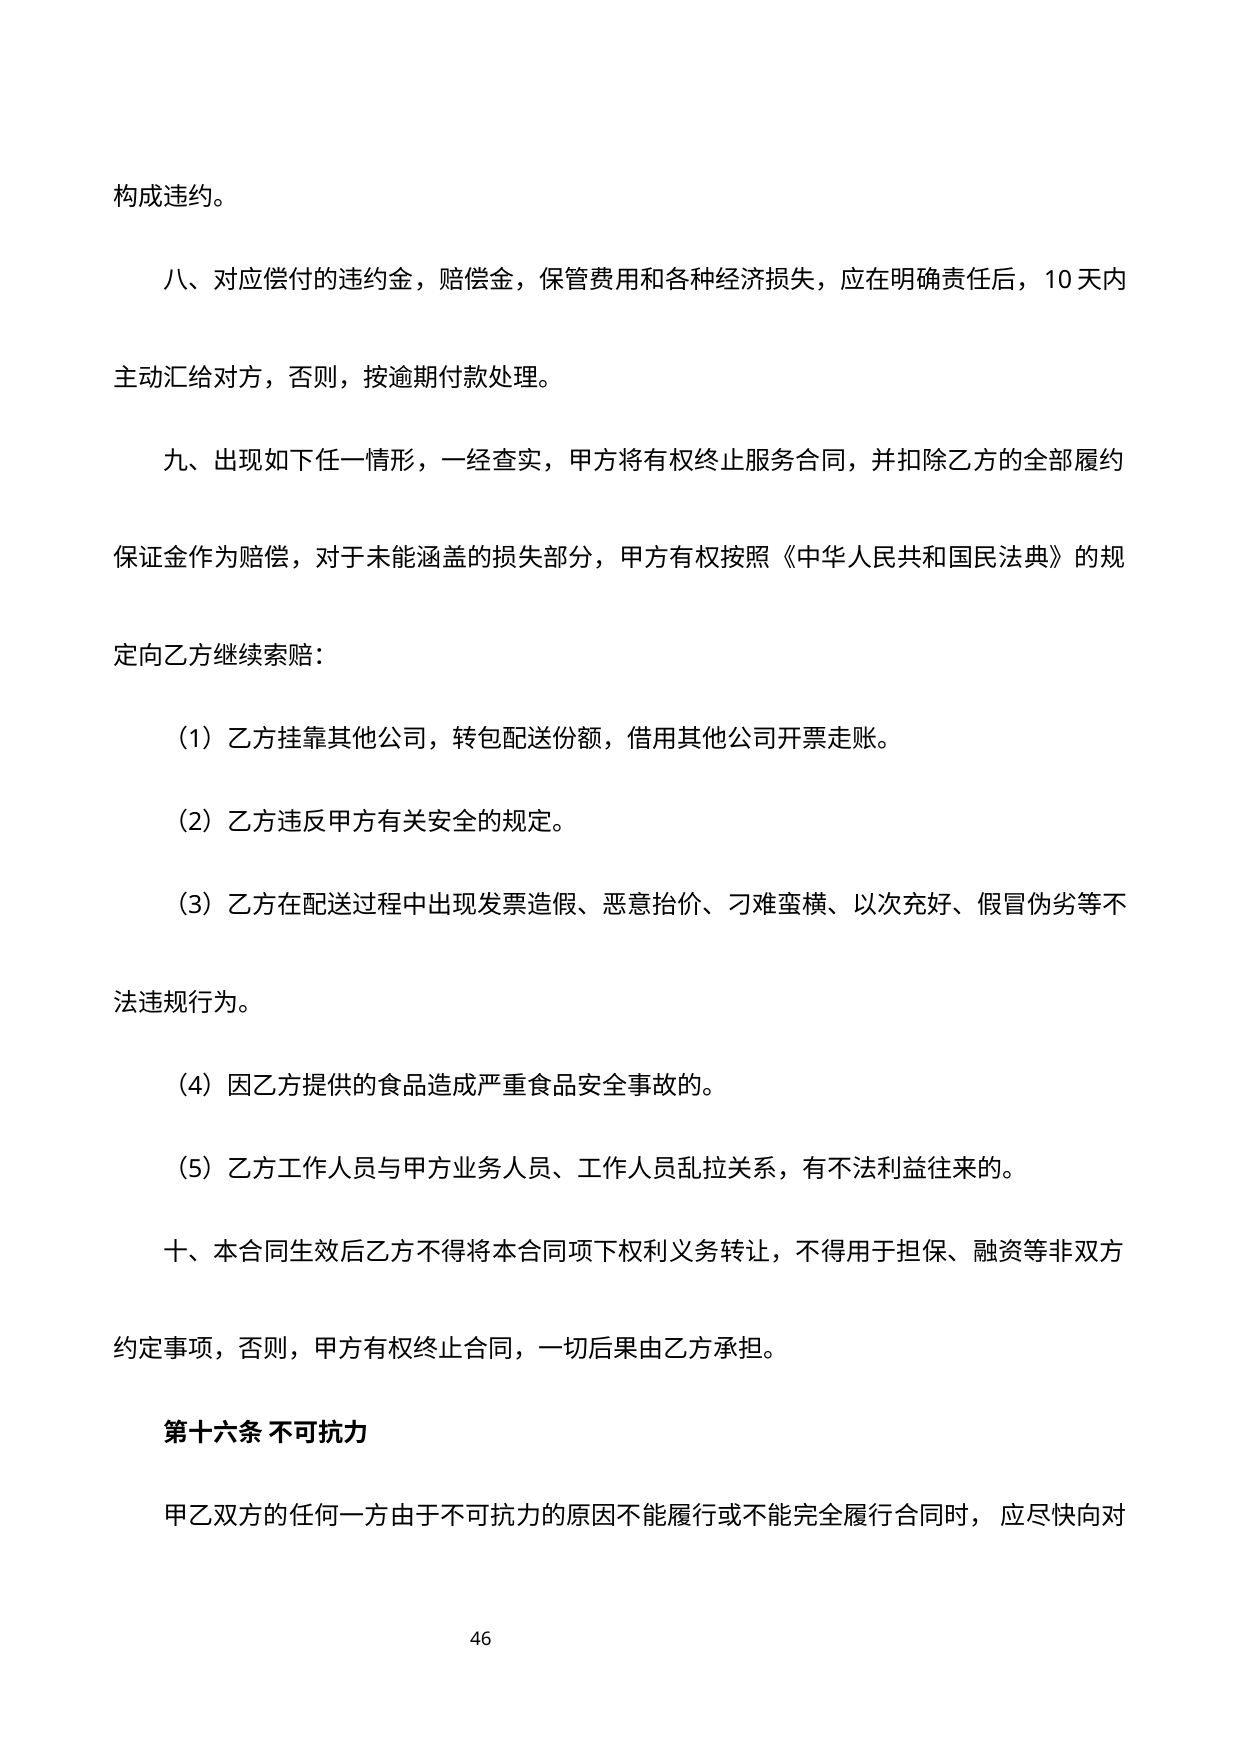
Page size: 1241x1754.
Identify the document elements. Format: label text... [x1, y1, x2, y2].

text 九、出现如下任一情形，一经查实，甲方将有权终止服务合同，并扣除乙方的全部履约保证金作为赔偿，对于未能涵盖的损失部分，甲方有权按照《中华人民共和国民法典》的规定向乙方继续索赔： [113, 426, 1127, 686]
text 十、本合同生效后乙方不得将本合同项下权利义务转让，不得用于担保、融资等非双方约定事项，否则，甲方有权终止合同，一切后果由乙方承担。 [113, 1217, 1127, 1379]
text （3）乙方在配送过程中出现发票造假、恶意抬价、刁难蛮横、以次充好、假冒伪劣等不法违规行为。 [113, 870, 1127, 1033]
text 第十六条 不可抗力 [113, 1398, 1127, 1463]
text （4）因乙方提供的食品造成严重食品安全事故的。 [113, 1051, 1127, 1116]
text 八、对应偿付的违约金，赔偿金，保管费用和各种经济损失，应在明确责任后，10天内主动汇给对方，否则，按逾期付款处理。 [113, 245, 1127, 408]
text （2）乙方违反甲方有关安全的规定。 [113, 787, 1127, 852]
text （5）乙方工作人员与甲方业务人员、工作人员乱拉关系，有不法利益往来的。 [113, 1134, 1127, 1199]
text （1）乙方挂靠其他公司，转包配送份额，借用其他公司开票走账。 [113, 704, 1127, 769]
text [113, 162, 1127, 227]
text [113, 1481, 1127, 1546]
